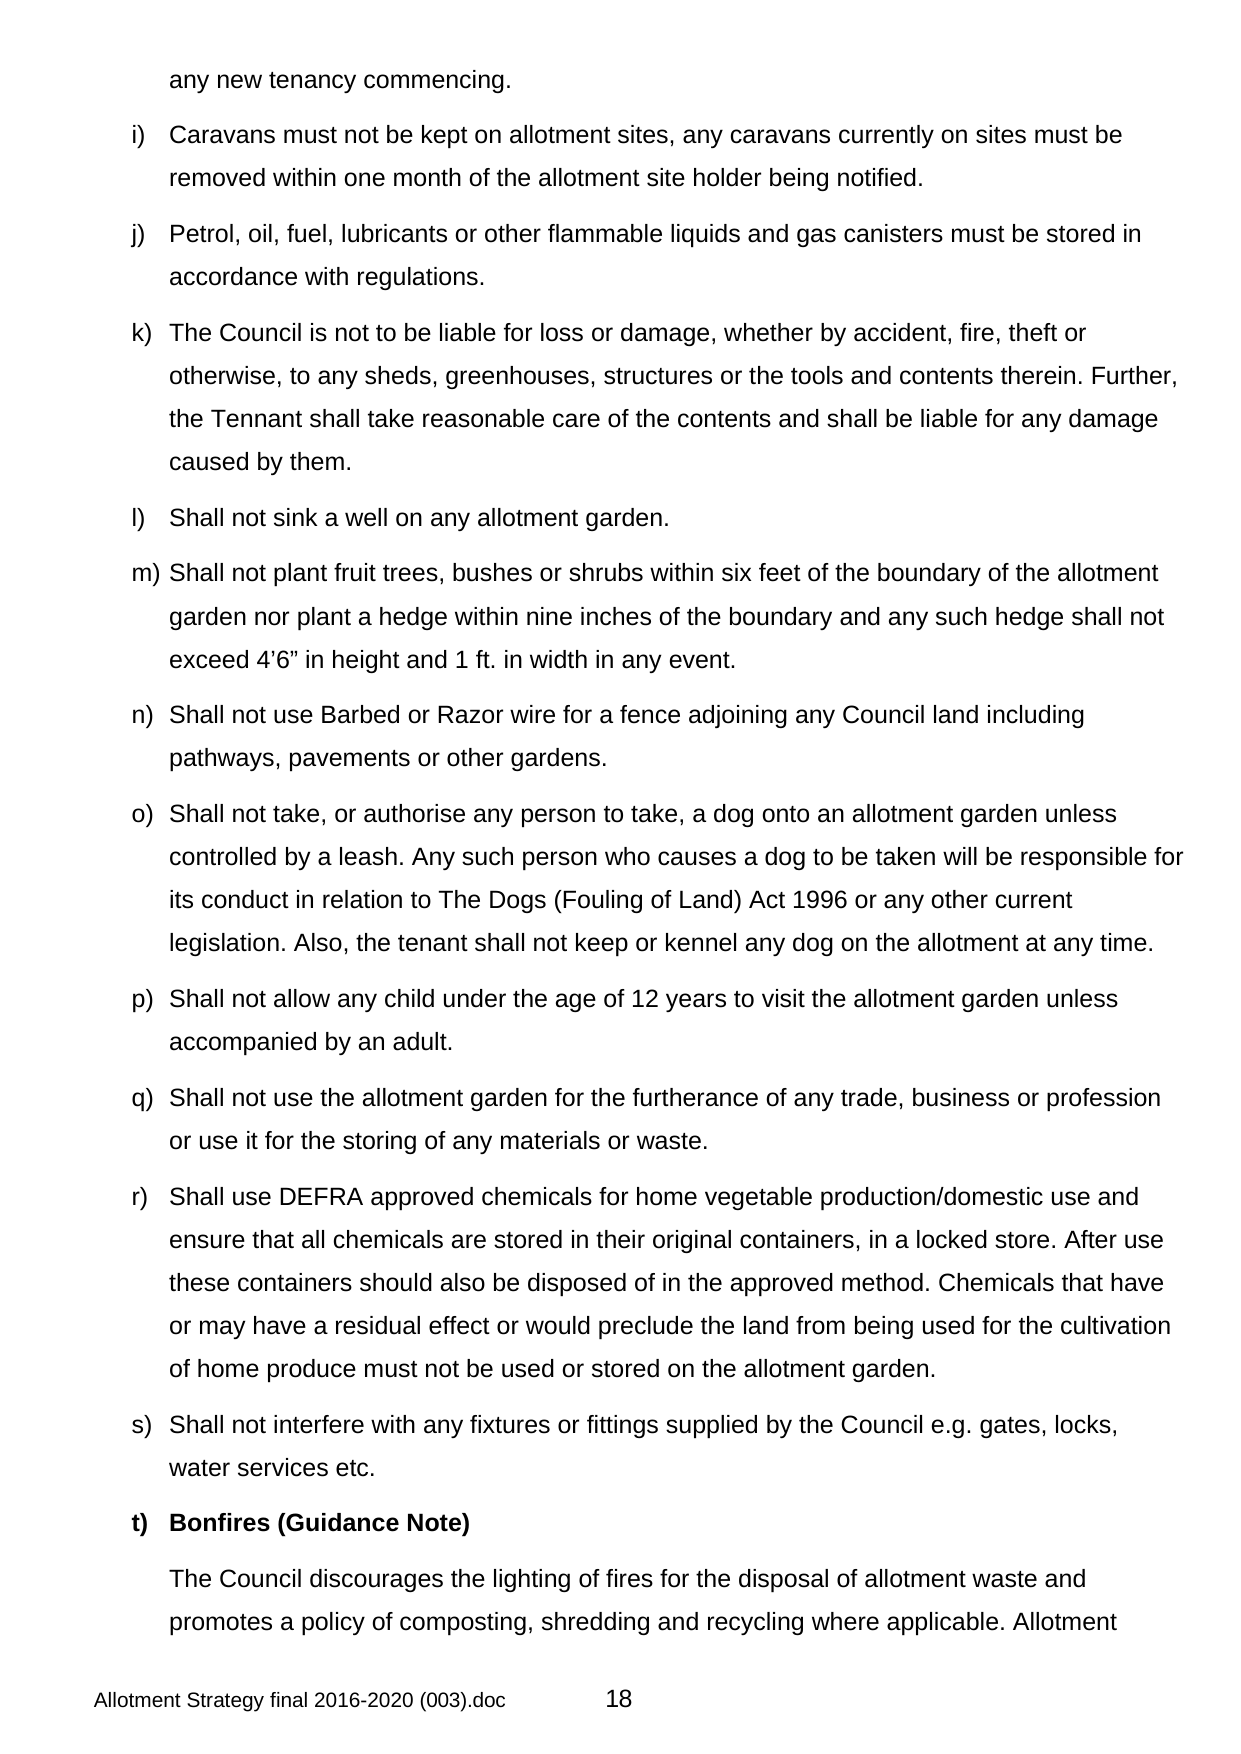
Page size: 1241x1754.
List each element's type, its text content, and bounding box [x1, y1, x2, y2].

list Shall not sink a well on any allotment garden. [131, 503, 1186, 531]
list Shall not take, or authorise any person to take, a dog onto an allotment garden unless controlled by a leash. Any such person who causes a dog to be taken will be responsible for its conduct in relation to The Dogs (Fouling of Land) Act 1996 or any other current legislation. Also, the tenant shall not keep or kennel any dog on the allotment at any time. [131, 799, 1186, 957]
list Shall not use the allotment garden for the furtherance of any trade, business or profession or use it for the storing of any materials or waste. [131, 1083, 1186, 1154]
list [169, 1564, 1186, 1636]
list Shall not plant fruit trees, bushes or shrubs within six feet of the boundary of the allotment garden nor plant a hedge within nine inches of the boundary and any such hedge shall not exceed 4’6” in height and 1 ft. in width in any event. [131, 558, 1186, 673]
list Shall not use Barbed or Razor wire for a fence adjoining any Council land including pathways, pavements or other gardens. [131, 700, 1186, 772]
list Bonfires (Guidance Note) [131, 1508, 1186, 1537]
list Caravans must not be kept on allotment sites, any caravans currently on sites must be removed within one month of the allotment site holder being notified. [131, 120, 1186, 192]
list Shall use DEFRA approved chemicals for home vegetable production/domestic use and ensure that all chemicals are stored in their original containers, in a locked store. After use these containers should also be disposed of in the approved method. Chemicals that have or may have a residual effect or would preclude the land from being used for the cultivation of home produce must not be used or stored on the allotment garden. [131, 1181, 1186, 1383]
list Shall not interfere with any fixtures or fittings supplied by the Council e.g. gates, locks, water services etc. [131, 1409, 1186, 1481]
list Shall not allow any child under the age of 12 years to visit the allotment garden unless accompanied by an adult. [131, 984, 1186, 1056]
list The Council is not to be liable for loss or damage, whether by accident, fire, theft or otherwise, to any sheds, greenhouses, structures or the tools and contents therein. Further, the Tennant shall take reasonable care of the contents and shall be liable for any damage caused by them. [131, 318, 1186, 476]
list Petrol, oil, fuel, lubricants or other flammable liquids and gas canisters must be stored in accordance with regulations. [131, 219, 1186, 291]
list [131, 64, 1186, 93]
